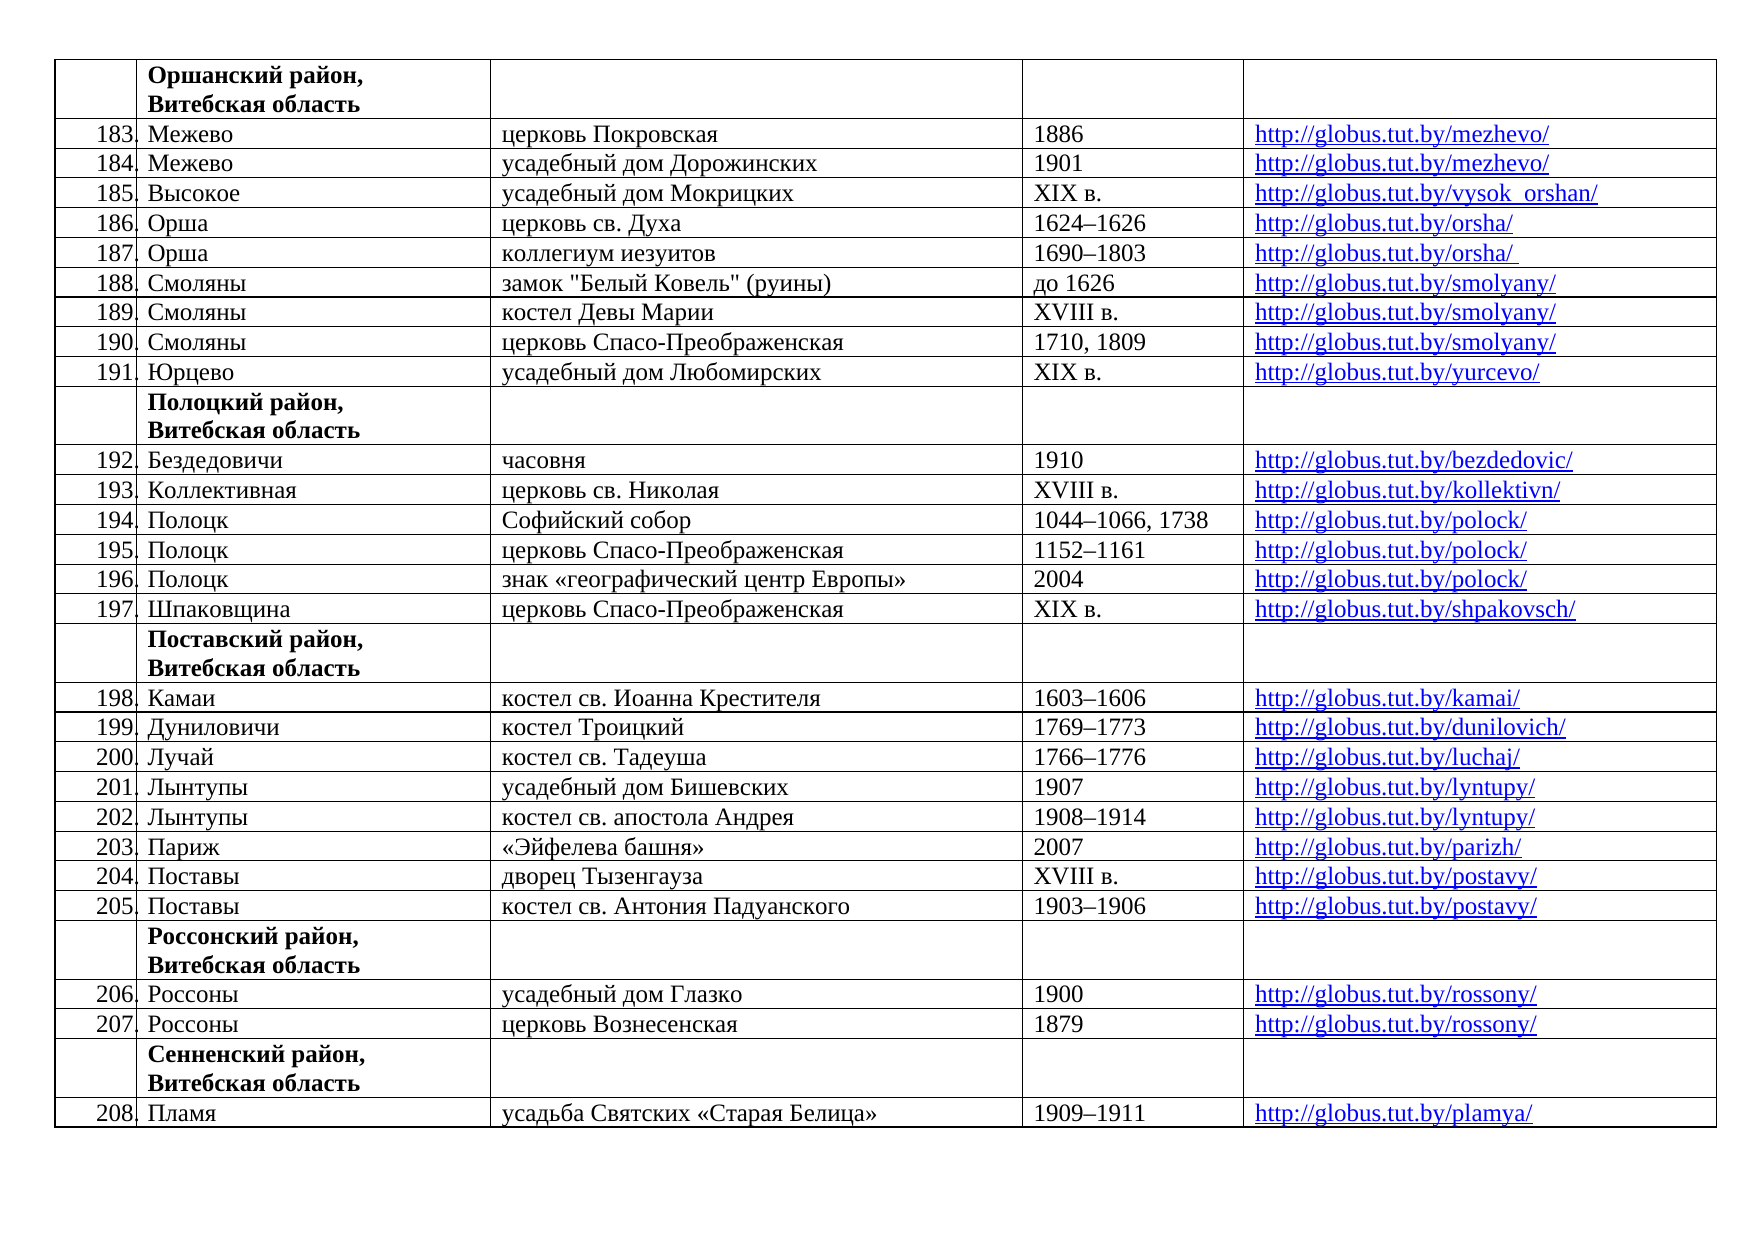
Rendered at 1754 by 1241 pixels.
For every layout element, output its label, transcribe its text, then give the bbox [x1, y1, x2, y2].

table_cell [56, 565, 136, 593]
table_cell Россоны [137, 980, 490, 1008]
table_cell [1244, 1039, 1716, 1097]
table_cell http://globus.tut.by/bezdedovic/ [1244, 445, 1716, 474]
table_cell Полоцк [137, 535, 490, 563]
table_cell 1710, 1809 [1023, 327, 1243, 356]
table_cell XVIII в. [1023, 861, 1243, 890]
table_cell усадебный дом Мокрицких [491, 178, 1022, 207]
table_cell 1901 [1023, 149, 1243, 177]
table_cell костел св. Антония Падуанского [491, 891, 1022, 920]
table_cell [1244, 387, 1716, 444]
table_cell Пламя [137, 1098, 490, 1126]
table_cell 1766–1776 [1023, 742, 1243, 771]
table_cell 2004 [1023, 565, 1243, 593]
table_cell [1244, 921, 1716, 978]
table_cell XIX в. [1023, 178, 1243, 207]
table_cell http://globus.tut.by/shpakovsch/ [1244, 594, 1716, 623]
table_cell http://globus.tut.by/smolyany/ [1244, 327, 1716, 356]
table_cell [56, 1039, 136, 1097]
table_cell костел Девы Марии [491, 298, 1022, 326]
table_cell [56, 742, 136, 771]
table_cell 1603–1606 [1023, 683, 1243, 711]
table_cell http://globus.tut.by/yurcevo/ [1244, 357, 1716, 386]
table_cell церковь Вознесенская [491, 1009, 1022, 1038]
table_cell http://globus.tut.by/postavy/ [1244, 891, 1716, 920]
table_cell XIX в. [1023, 357, 1243, 386]
table_cell Оршанский район, Витебская область [137, 60, 490, 118]
table_cell 1624–1626 [1023, 208, 1243, 237]
table_cell [56, 624, 136, 682]
table_cell усадебный дом Глазко [491, 980, 1022, 1008]
table_cell http://globus.tut.by/polock/ [1244, 565, 1716, 593]
table_cell усадебный дом Дорожинских [491, 149, 1022, 177]
table_cell http://globus.tut.by/rossony/ [1244, 980, 1716, 1008]
table_cell [56, 505, 136, 534]
table_cell [56, 60, 136, 118]
table_cell XVIII в. [1023, 475, 1243, 504]
table_cell Дуниловичи [137, 713, 490, 741]
table_cell Смоляны [137, 298, 490, 326]
table_cell Поставский район, Витебская область [137, 624, 490, 682]
table_cell Камаи [137, 683, 490, 711]
table_cell церковь Спасо-Преображенская [491, 535, 1022, 563]
table_cell Россоны [137, 1009, 490, 1038]
table_cell http://globus.tut.by/luchaj/ [1244, 742, 1716, 771]
table_cell http://globus.tut.by/smolyany/ [1244, 268, 1716, 296]
table_cell усадьба Святских «Старая Белица» [491, 1098, 1022, 1126]
table_cell церковь Спасо-Преображенская [491, 594, 1022, 623]
table_cell часовня [491, 445, 1022, 474]
table_cell http://globus.tut.by/vysok_orshan/ [1244, 178, 1716, 207]
table_cell http://globus.tut.by/parizh/ [1244, 832, 1716, 860]
table_cell [491, 387, 1022, 444]
table_cell 2007 [1023, 832, 1243, 860]
table_cell [56, 119, 136, 147]
table_cell [56, 683, 136, 711]
table_cell [56, 475, 136, 504]
table_cell костел св. Иоанна Крестителя [491, 683, 1022, 711]
table_cell Полоцк [137, 505, 490, 534]
table_cell [1023, 60, 1243, 118]
table_cell [491, 921, 1022, 978]
table_cell Россонский район, Витебская область [137, 921, 490, 978]
table_cell [56, 178, 136, 207]
table_cell http://globus.tut.by/orsha/ [1244, 208, 1716, 237]
table_cell [56, 208, 136, 237]
table_cell [56, 861, 136, 890]
table_cell Лынтупы [137, 802, 490, 831]
table_cell http://globus.tut.by/lyntupy/ [1244, 772, 1716, 801]
table_cell Межево [137, 119, 490, 147]
table_cell церковь Покровская [491, 119, 1022, 147]
table_cell Юрцево [137, 357, 490, 386]
table_cell костел св. апостола Андрея [491, 802, 1022, 831]
table_cell 1907 [1023, 772, 1243, 801]
table_cell [56, 802, 136, 831]
table_cell замок "Белый Ковель" (руины) [491, 268, 1022, 296]
table_cell [56, 713, 136, 741]
table_cell XIX в. [1023, 594, 1243, 623]
table_cell дворец Тызенгауза [491, 861, 1022, 890]
table_cell церковь Спасо-Преображенская [491, 327, 1022, 356]
table_cell [56, 445, 136, 474]
table_cell [56, 1098, 136, 1126]
table_cell [1023, 624, 1243, 682]
table_cell [56, 149, 136, 177]
table_cell [56, 772, 136, 801]
table_cell [56, 387, 136, 444]
table_cell Коллективная [137, 475, 490, 504]
table_cell 1886 [1023, 119, 1243, 147]
table_cell до 1626 [1023, 268, 1243, 296]
table_cell Бездедовичи [137, 445, 490, 474]
table_cell [56, 594, 136, 623]
table_cell http://globus.tut.by/smolyany/ [1244, 298, 1716, 326]
table_cell Поставы [137, 891, 490, 920]
table_cell усадебный дом Любомирских [491, 357, 1022, 386]
table_cell http://globus.tut.by/mezhevo/ [1244, 149, 1716, 177]
table_cell [56, 1009, 136, 1038]
table_cell [491, 60, 1022, 118]
table_cell http://globus.tut.by/postavy/ [1244, 861, 1716, 890]
table_cell 1769–1773 [1023, 713, 1243, 741]
table_cell Межево [137, 149, 490, 177]
table_cell 1909–1911 [1023, 1098, 1243, 1126]
table_cell http://globus.tut.by/rossony/ [1244, 1009, 1716, 1038]
table_cell [1023, 1039, 1243, 1097]
table_cell http://globus.tut.by/polock/ [1244, 535, 1716, 563]
table_cell Орша [137, 238, 490, 267]
table_cell [56, 298, 136, 326]
table_cell Сенненский район, Витебская область [137, 1039, 490, 1097]
table_cell [491, 1039, 1022, 1097]
table_cell XVIII в. [1023, 298, 1243, 326]
table_cell коллегиум иезуитов [491, 238, 1022, 267]
table_cell [56, 980, 136, 1008]
table_cell [1244, 60, 1716, 118]
table_cell [1023, 921, 1243, 978]
table_cell Софийский собор [491, 505, 1022, 534]
table_cell Шпаковщина [137, 594, 490, 623]
table_cell http://globus.tut.by/lyntupy/ [1244, 802, 1716, 831]
table_cell [56, 535, 136, 563]
table_cell [56, 238, 136, 267]
table_cell http://globus.tut.by/polock/ [1244, 505, 1716, 534]
table_cell Смоляны [137, 268, 490, 296]
table_cell Поставы [137, 861, 490, 890]
table_cell [56, 891, 136, 920]
table_cell церковь св. Духа [491, 208, 1022, 237]
table_cell 1044–1066, 1738 [1023, 505, 1243, 534]
table_cell знак «географический центр Европы» [491, 565, 1022, 593]
table_cell 1910 [1023, 445, 1243, 474]
table_cell 1900 [1023, 980, 1243, 1008]
table_cell http://globus.tut.by/orsha/ [1244, 238, 1716, 267]
table_cell http://globus.tut.by/dunilovich/ [1244, 713, 1716, 741]
table_cell [491, 624, 1022, 682]
table_cell http://globus.tut.by/mezhevo/ [1244, 119, 1716, 147]
table_cell 1152–1161 [1023, 535, 1243, 563]
table_cell Высокое [137, 178, 490, 207]
table_cell Париж [137, 832, 490, 860]
table_cell 1903–1906 [1023, 891, 1243, 920]
table_cell [1244, 624, 1716, 682]
table_cell [56, 268, 136, 296]
table_cell http://globus.tut.by/kamai/ [1244, 683, 1716, 711]
table_cell 1879 [1023, 1009, 1243, 1038]
table_cell костел Троицкий [491, 713, 1022, 741]
table_cell усадебный дом Бишевских [491, 772, 1022, 801]
table_cell Лучай [137, 742, 490, 771]
table_cell Полоцк [137, 565, 490, 593]
table_cell Орша [137, 208, 490, 237]
table_cell [56, 832, 136, 860]
table_cell «Эйфелева башня» [491, 832, 1022, 860]
table_cell 1690–1803 [1023, 238, 1243, 267]
table_cell Смоляны [137, 327, 490, 356]
table_cell [56, 357, 136, 386]
table_cell 1908–1914 [1023, 802, 1243, 831]
table_cell Лынтупы [137, 772, 490, 801]
table_cell [56, 921, 136, 978]
table_cell http://globus.tut.by/plamya/ [1244, 1098, 1716, 1126]
table_cell [56, 327, 136, 356]
table_cell костел св. Тадеуша [491, 742, 1022, 771]
table_cell Полоцкий район, Витебская область [137, 387, 490, 444]
table_cell [1023, 387, 1243, 444]
table_cell http://globus.tut.by/kollektivn/ [1244, 475, 1716, 504]
table_cell церковь св. Николая [491, 475, 1022, 504]
